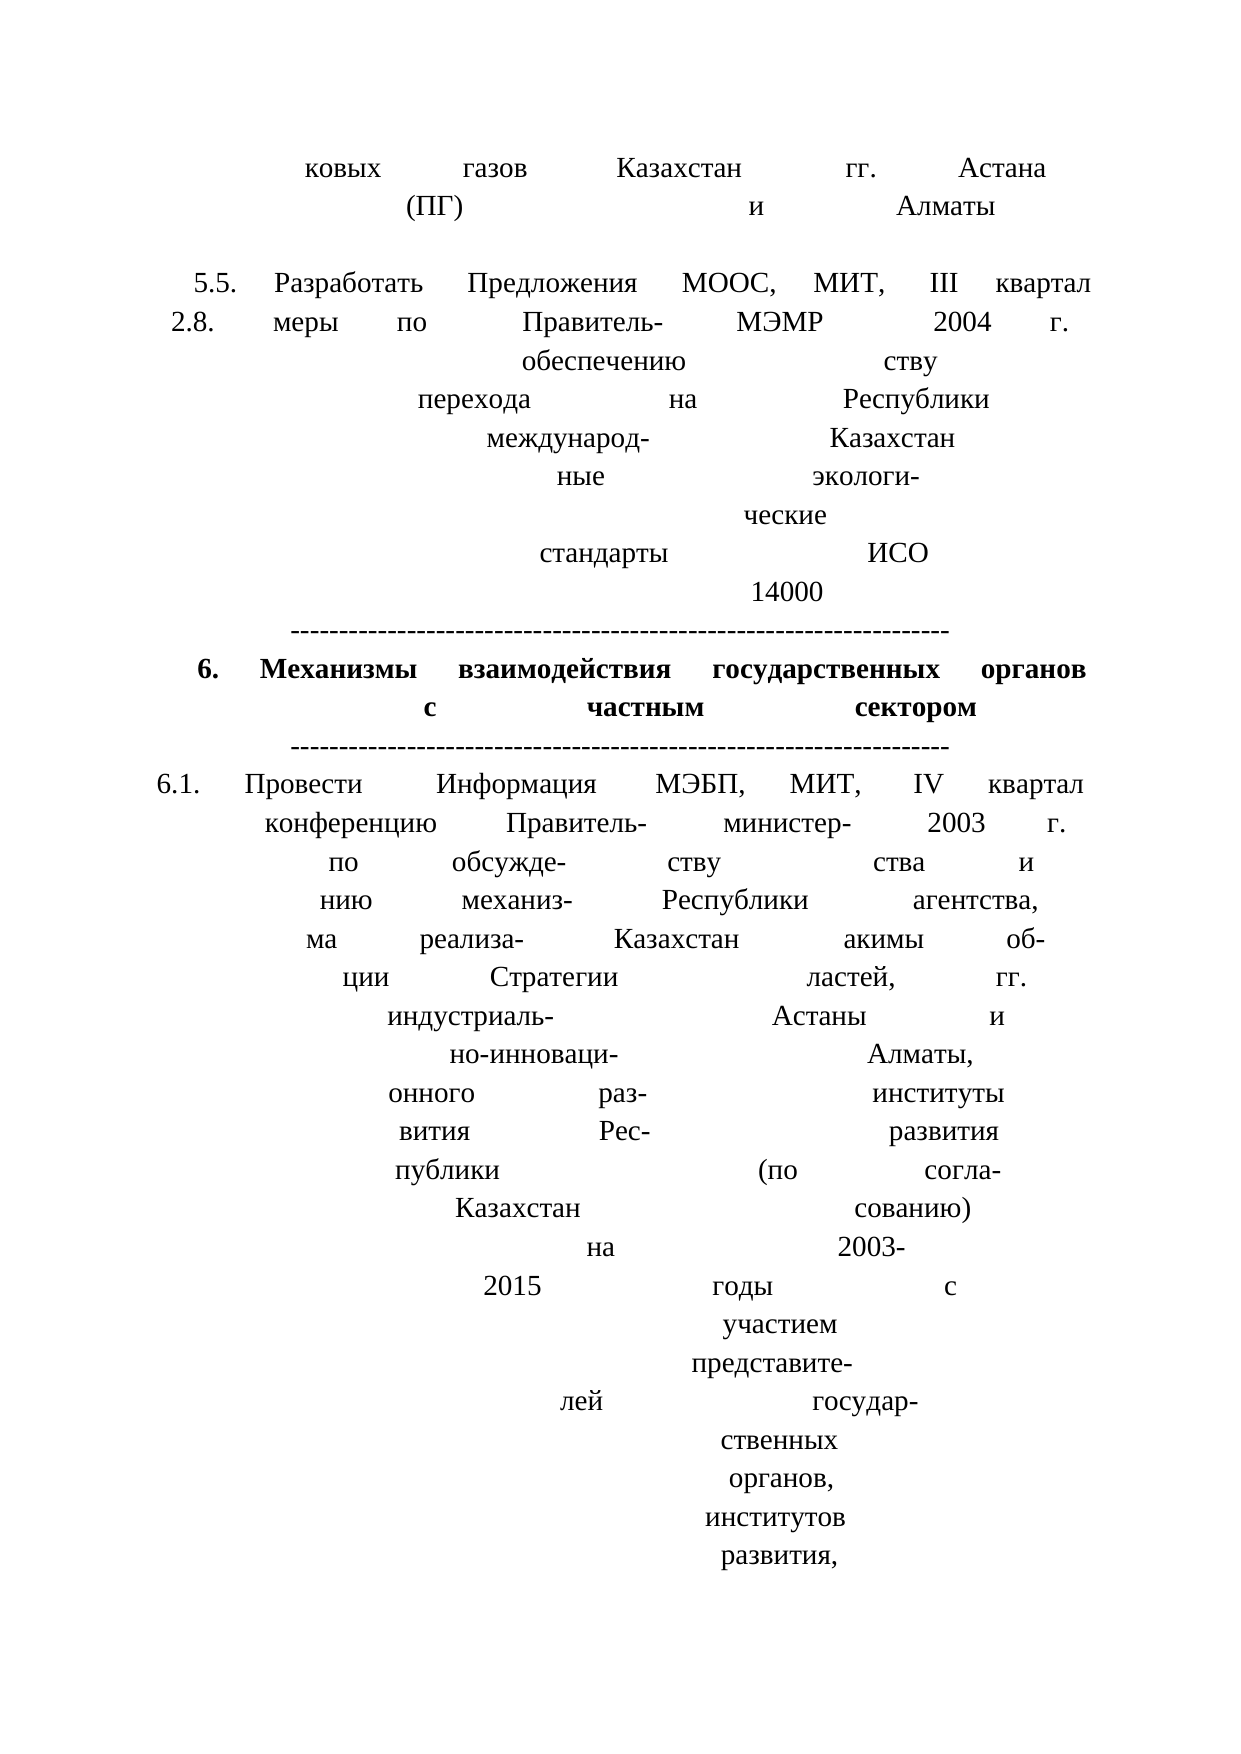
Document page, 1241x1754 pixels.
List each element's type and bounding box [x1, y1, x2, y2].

text [112, 150, 1128, 1571]
